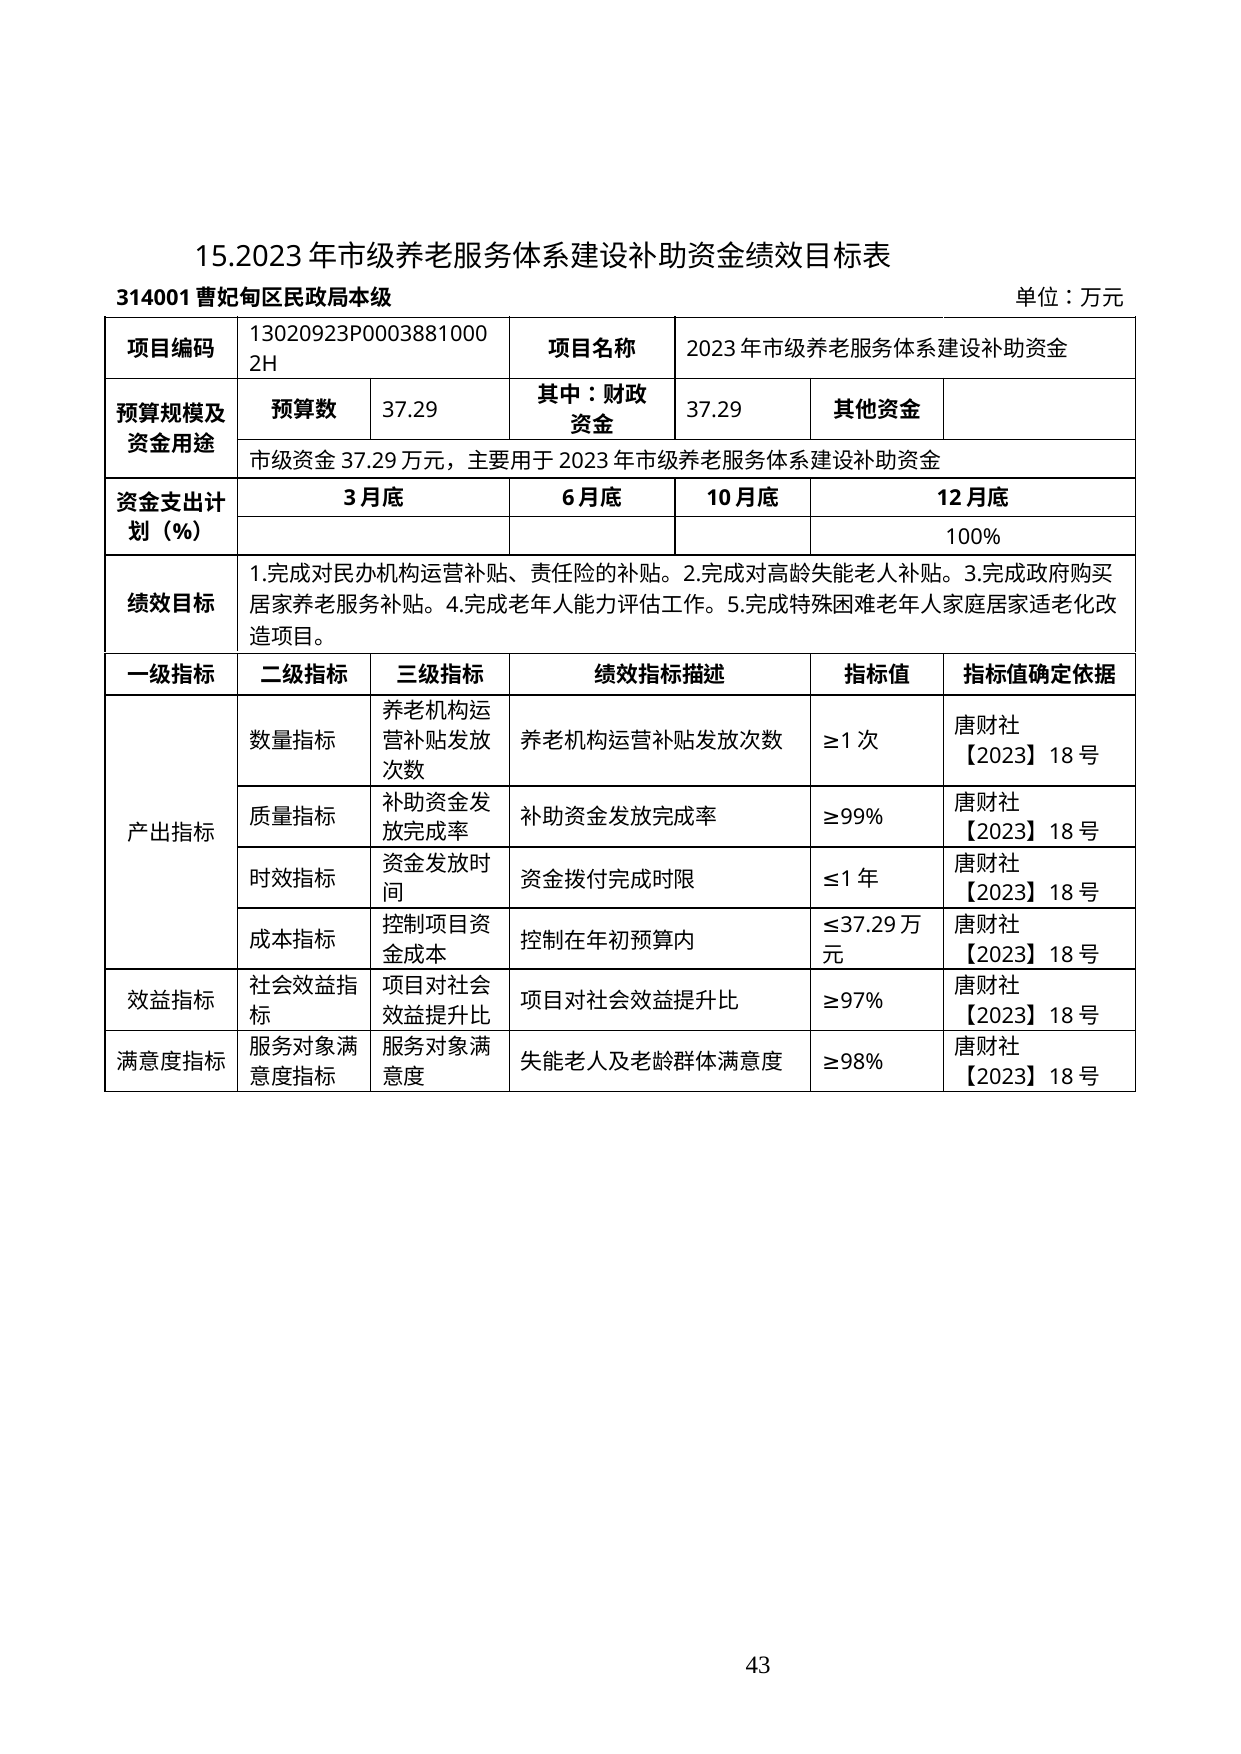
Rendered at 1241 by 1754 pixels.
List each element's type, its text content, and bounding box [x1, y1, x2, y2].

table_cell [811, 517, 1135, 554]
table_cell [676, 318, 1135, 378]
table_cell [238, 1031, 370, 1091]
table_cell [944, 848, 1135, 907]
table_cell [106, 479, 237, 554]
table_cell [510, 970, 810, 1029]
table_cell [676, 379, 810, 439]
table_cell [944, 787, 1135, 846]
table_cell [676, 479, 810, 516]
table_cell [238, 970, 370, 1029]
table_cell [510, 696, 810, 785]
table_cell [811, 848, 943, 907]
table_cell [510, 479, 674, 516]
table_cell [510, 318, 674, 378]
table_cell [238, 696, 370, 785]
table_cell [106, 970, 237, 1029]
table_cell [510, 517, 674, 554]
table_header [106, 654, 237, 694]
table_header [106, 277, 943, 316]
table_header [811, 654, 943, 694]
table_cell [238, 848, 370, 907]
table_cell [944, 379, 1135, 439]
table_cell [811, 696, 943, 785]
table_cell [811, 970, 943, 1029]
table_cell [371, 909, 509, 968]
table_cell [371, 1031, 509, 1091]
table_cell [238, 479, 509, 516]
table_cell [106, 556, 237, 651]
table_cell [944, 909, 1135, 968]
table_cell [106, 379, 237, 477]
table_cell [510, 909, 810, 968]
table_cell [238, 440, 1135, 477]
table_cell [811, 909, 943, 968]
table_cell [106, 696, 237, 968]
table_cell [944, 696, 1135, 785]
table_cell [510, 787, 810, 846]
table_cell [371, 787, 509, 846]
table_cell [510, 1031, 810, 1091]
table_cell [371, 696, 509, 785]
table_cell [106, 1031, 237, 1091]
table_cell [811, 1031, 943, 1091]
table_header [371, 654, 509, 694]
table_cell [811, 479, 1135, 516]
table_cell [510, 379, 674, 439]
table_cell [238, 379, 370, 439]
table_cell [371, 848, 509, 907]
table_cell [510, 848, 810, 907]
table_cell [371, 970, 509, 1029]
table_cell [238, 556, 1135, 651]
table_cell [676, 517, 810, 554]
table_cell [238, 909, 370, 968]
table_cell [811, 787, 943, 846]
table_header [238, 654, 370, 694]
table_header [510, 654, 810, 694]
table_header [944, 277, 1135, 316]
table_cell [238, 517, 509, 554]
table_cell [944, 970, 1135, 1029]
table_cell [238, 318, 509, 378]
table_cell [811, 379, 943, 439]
text 15.2023年市级养老服务体系建设补助资金绩效目标表 [136, 235, 1104, 275]
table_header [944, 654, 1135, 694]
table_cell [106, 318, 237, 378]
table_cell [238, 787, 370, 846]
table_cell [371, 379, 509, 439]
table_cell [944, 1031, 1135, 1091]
